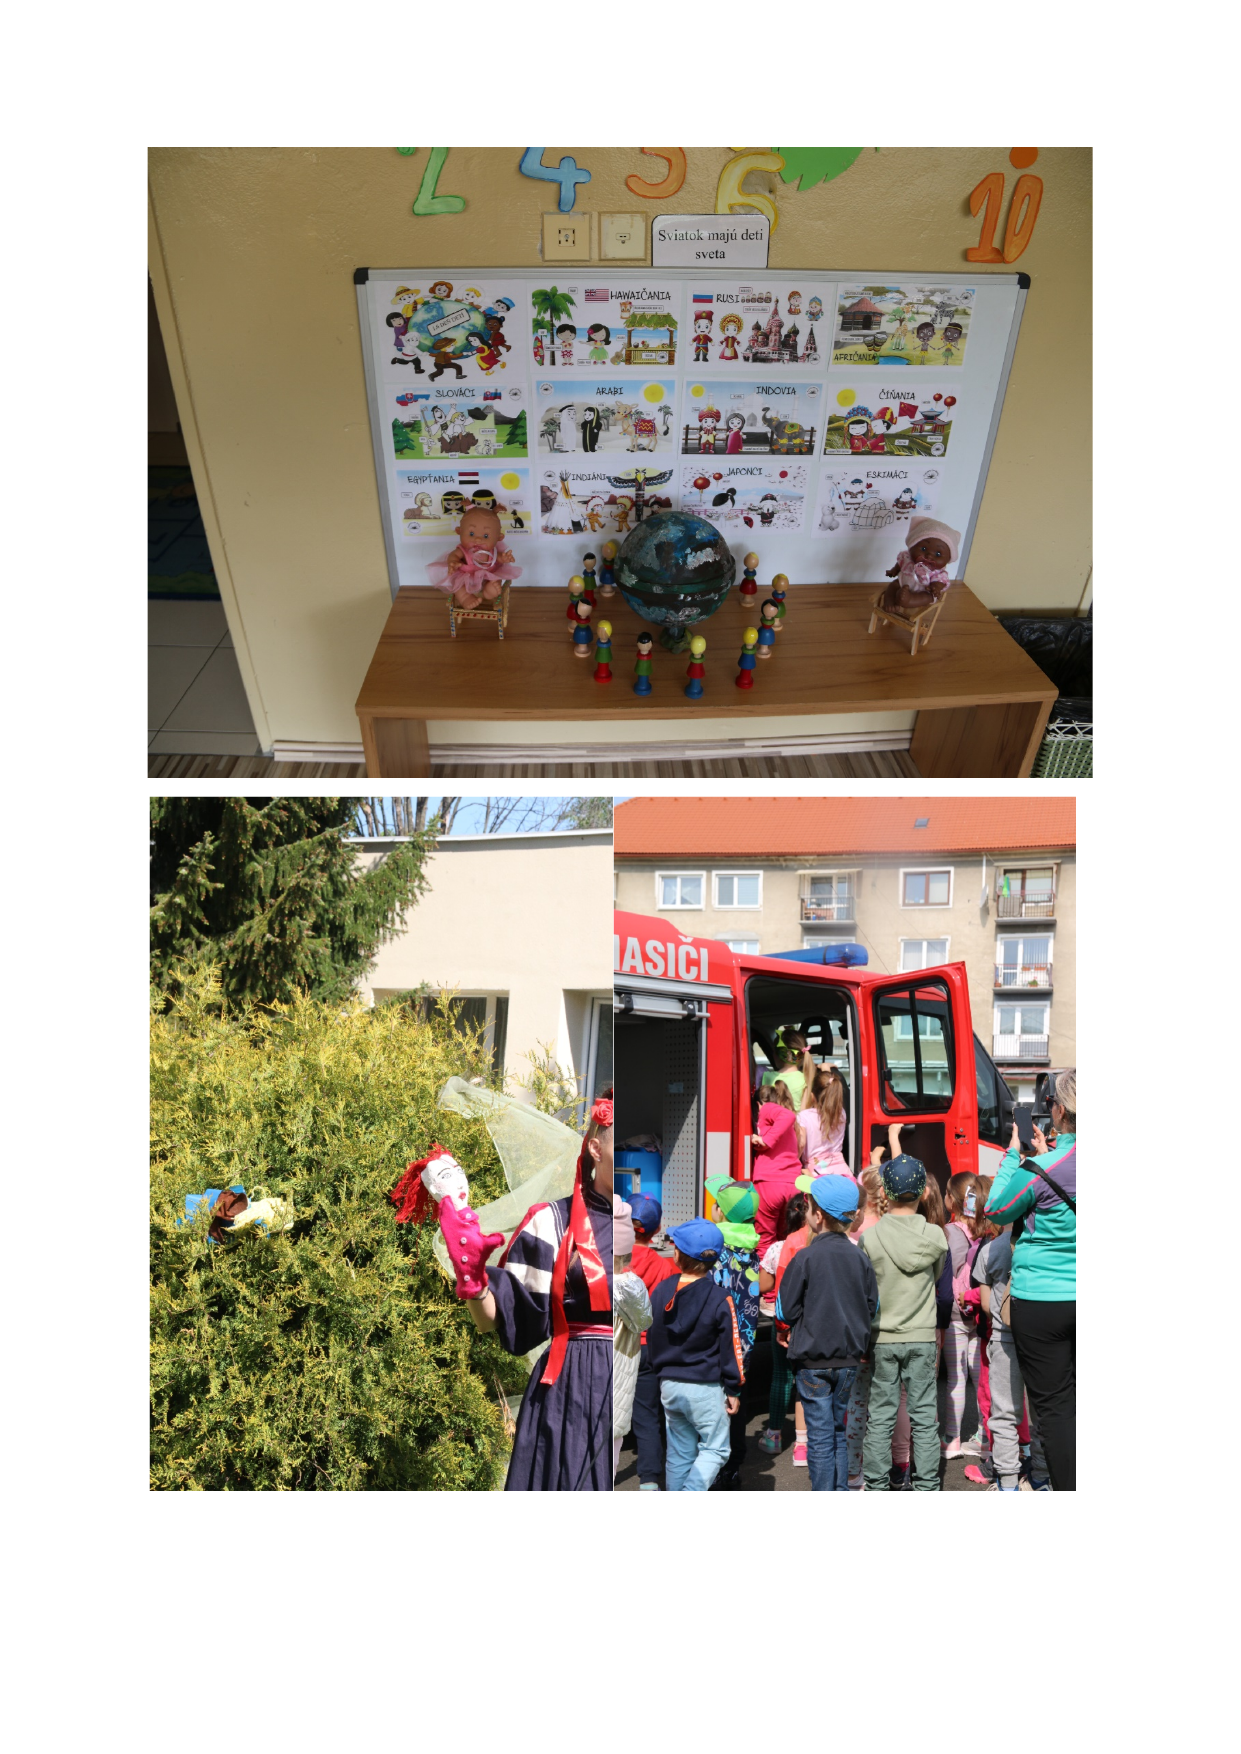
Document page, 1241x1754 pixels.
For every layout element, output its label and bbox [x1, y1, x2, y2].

picture [614, 797, 1076, 1490]
picture [150, 797, 613, 1490]
picture [147, 147, 1093, 778]
